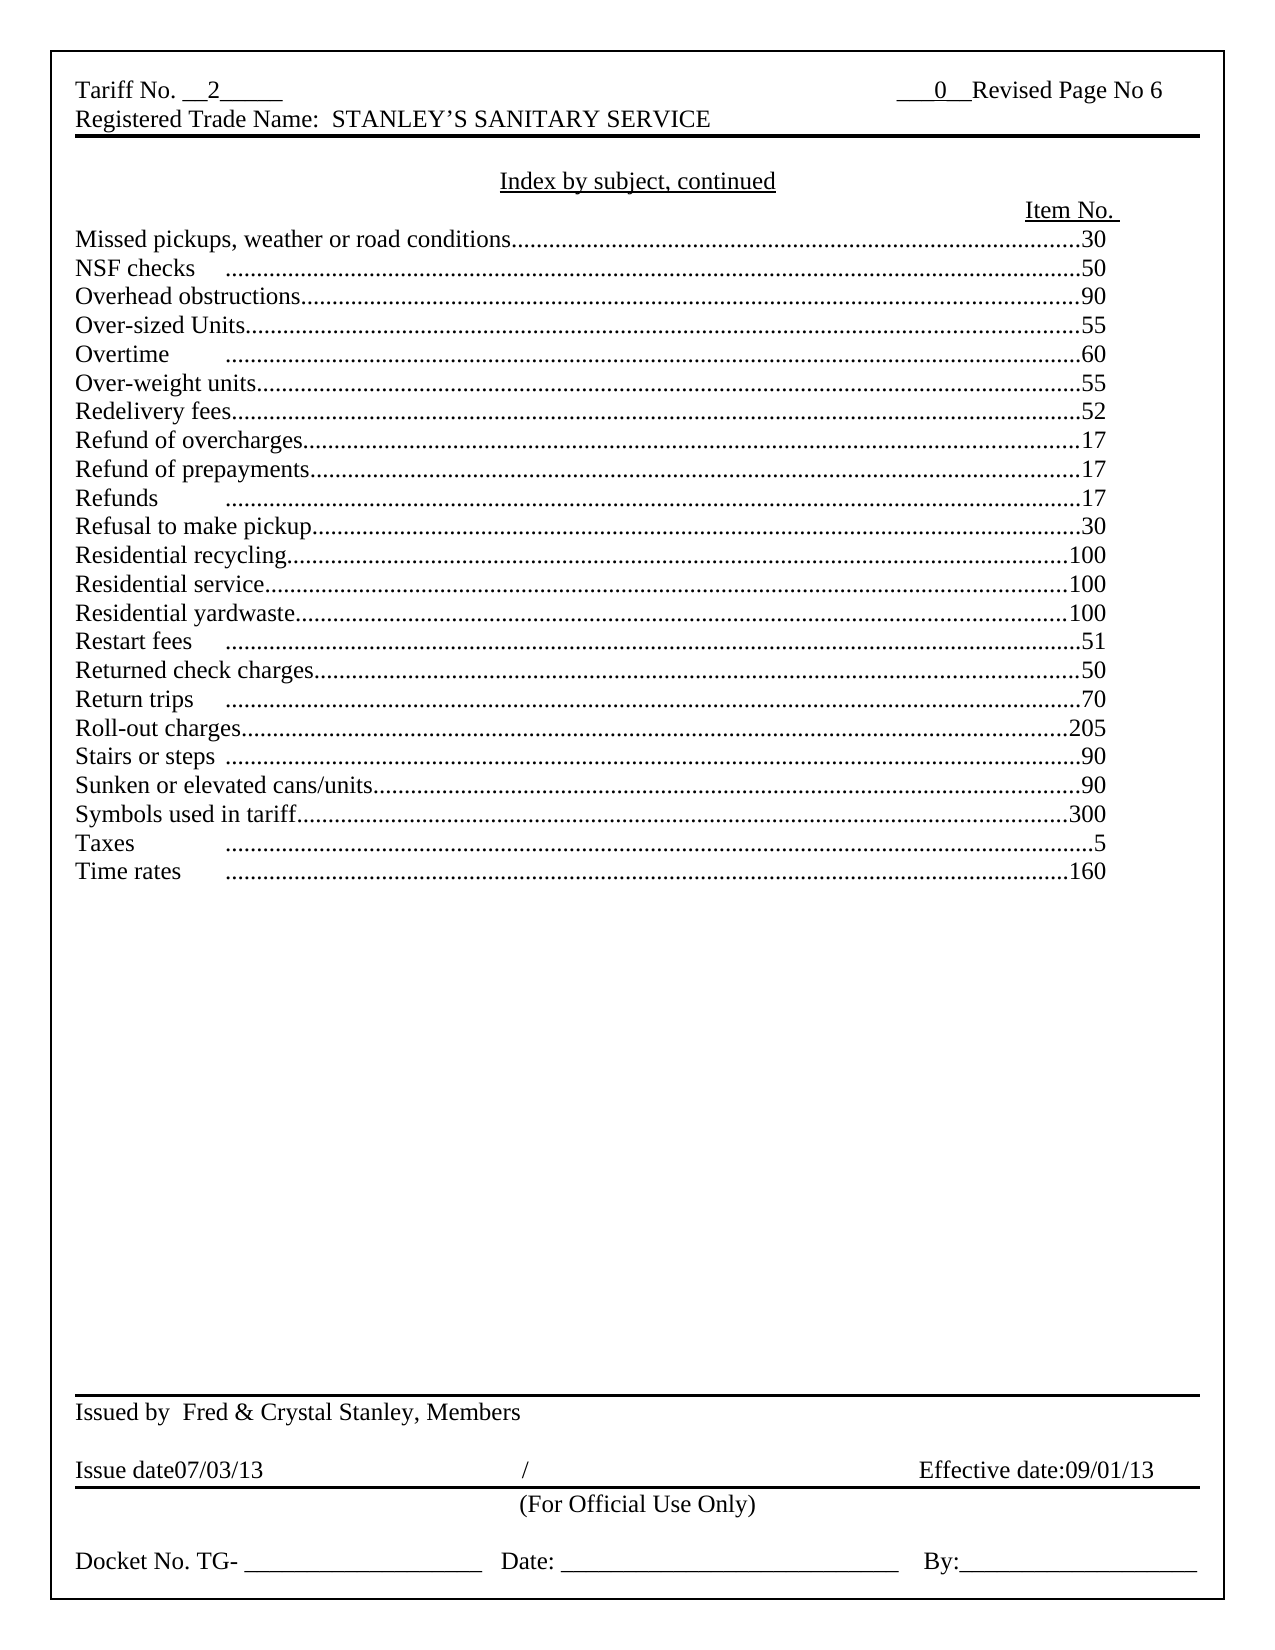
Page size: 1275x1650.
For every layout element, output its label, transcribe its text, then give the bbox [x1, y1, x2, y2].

text Overhead obstructions 90 [75, 281, 1200, 310]
text Time rates 160 [75, 856, 1200, 885]
text Over-sized Units 55 [75, 310, 1200, 339]
text Refunds 17 [75, 483, 1200, 511]
text Over-weight units 55 [75, 368, 1200, 396]
text Symbols used in tariff 300 [75, 799, 1200, 828]
text Redelivery fees 52 [75, 396, 1200, 425]
text NSF checks 50 [75, 253, 1200, 281]
text Roll-out charges 205 [75, 713, 1200, 741]
text Overtime 60 [75, 339, 1200, 368]
text Stairs or steps 90 [75, 741, 1200, 770]
text Returned check charges 50 [75, 655, 1200, 684]
text Residential service 100 [75, 569, 1200, 598]
text Missed pickups, weather or road conditions 30 [75, 224, 1200, 253]
text Residential recycling 100 [75, 540, 1200, 569]
text Return trips 70 [75, 684, 1200, 713]
subtitle Index by subject, continued [75, 166, 1200, 195]
text Refund of overcharges 17 [75, 425, 1200, 454]
text Sunken or elevated cans/units 90 [75, 770, 1200, 799]
text Refusal to make pickup 30 [75, 511, 1200, 540]
text Refund of prepayments 17 [75, 454, 1200, 483]
text Taxes 5 [75, 828, 1200, 856]
text Item No. [75, 195, 1200, 224]
text Residential yardwaste 100 [75, 598, 1200, 626]
text Restart fees 51 [75, 626, 1200, 655]
